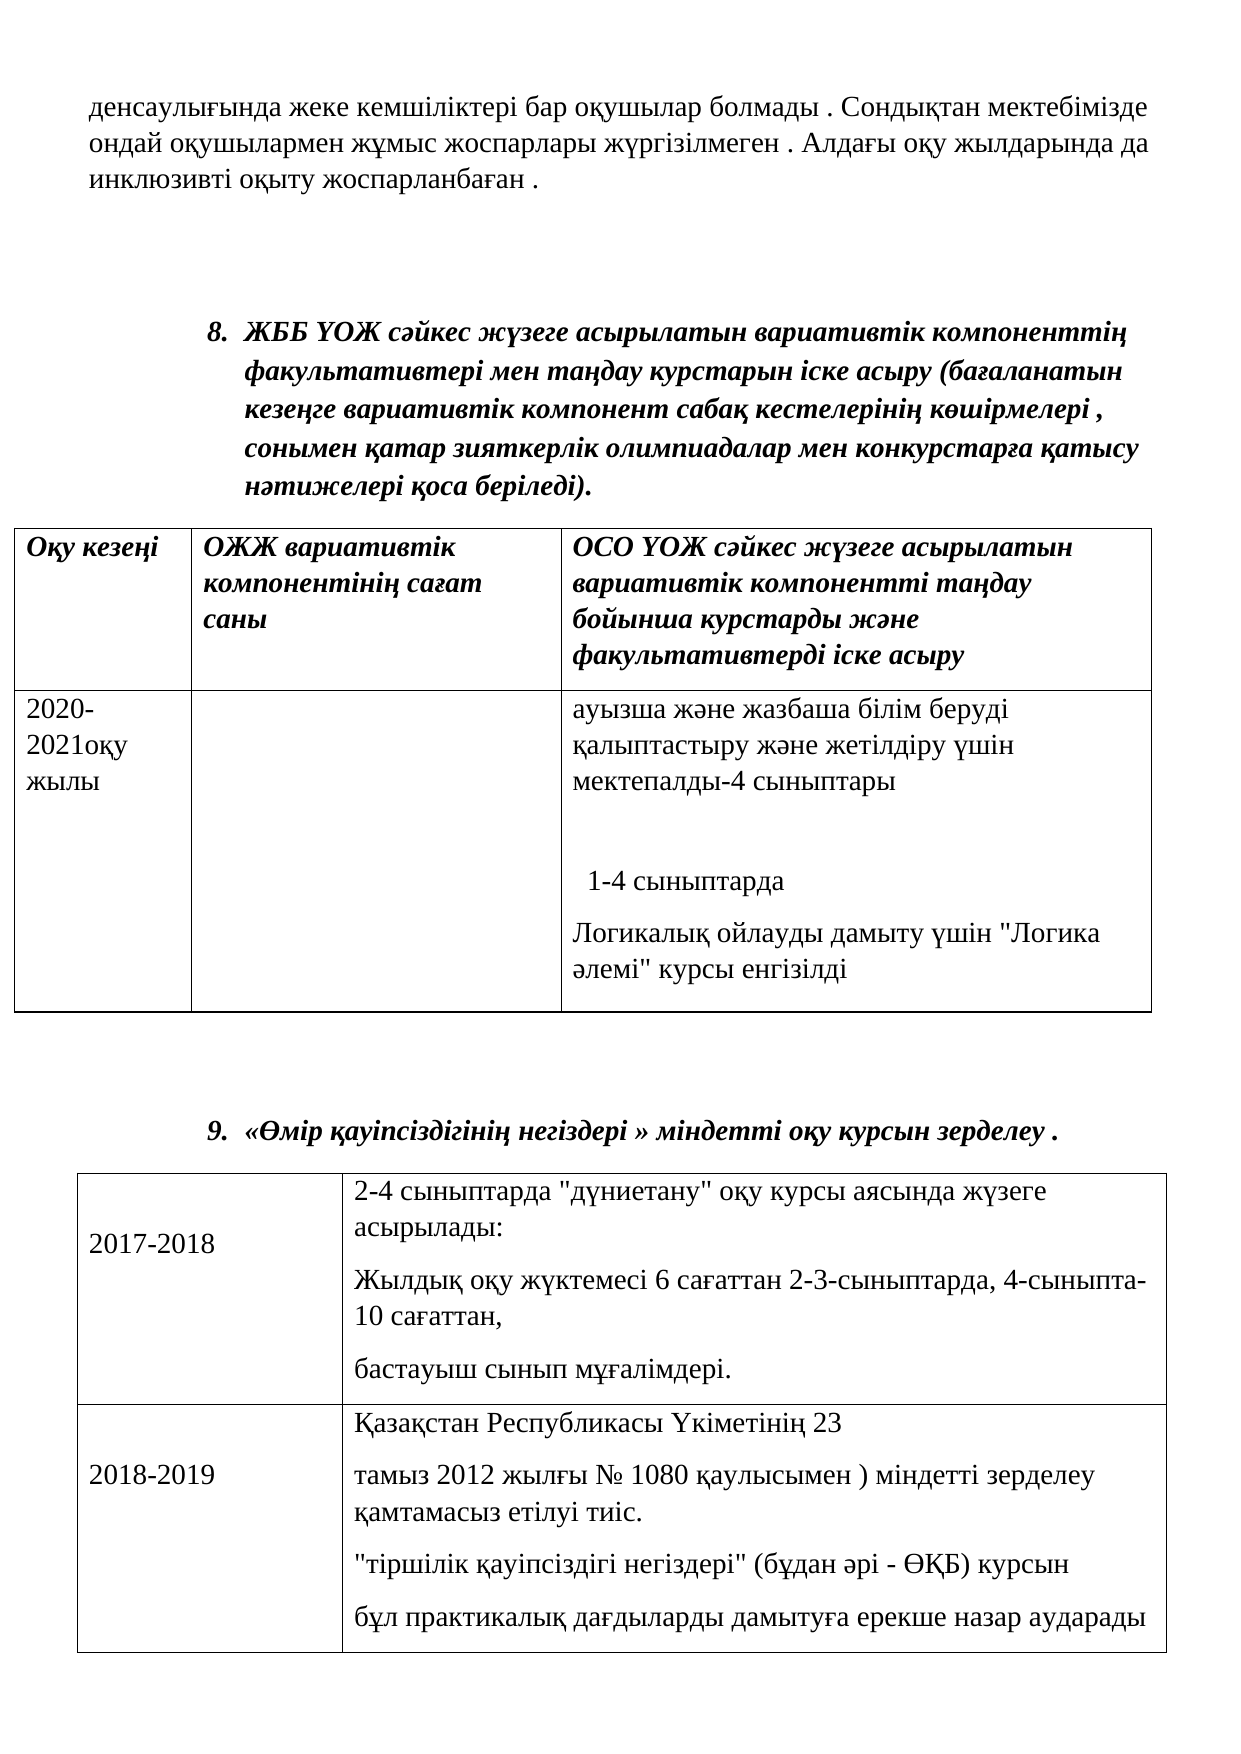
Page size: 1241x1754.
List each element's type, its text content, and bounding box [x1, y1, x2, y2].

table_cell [343, 1405, 1166, 1652]
table_header ОЖЖ вариативтік компонентінің сағат саны [192, 529, 561, 690]
table_header 2-4 сыныптарда "дүниетану" оқу курсы аясында жүзеге асырылады: Жылдық оқу жүктемесі 6 сағаттан 2-3-сыныптарда, 4-сыныпта-10 сағаттан, бастауыш сынып мұғалімдері. [343, 1174, 1166, 1404]
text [89, 89, 1152, 194]
table_cell ауызша және жазбаша білім беруді қалыптастыру және жетілдіру үшін мектепалды-4 сыныптары 1-4 сыныптарда Логикалық ойлауды дамыту үшін "Логика әлемі" курсы енгізілді [562, 691, 1151, 1011]
table_header ОСО ҮОЖ сәйкес жүзеге асырылатын вариативтік компонентті таңдау бойынша курстарды және факультативтерді іске асыру [562, 529, 1151, 690]
table_cell [192, 691, 561, 1011]
table_cell 2018-2019 [78, 1405, 342, 1652]
table_header Оқу кезеңі [15, 529, 191, 690]
list «Өмір қауіпсіздігінің негіздері » міндетті оқу курсын зерделеу . [207, 1113, 1152, 1147]
list ЖББ ҮОЖ сәйкес жүзеге асырылатын вариативтік компоненттің факультативтері мен таңдау курстарын іске асыру (бағаланатын кезеңге вариативтік компонент сабақ кестелерінің көшірмелері , сонымен қатар зияткерлік олимпиадалар мен конкурстарға қатысу нәтижелері қоса беріледі). [207, 314, 1152, 502]
table_header 2017-2018 [78, 1174, 342, 1404]
table_cell 2020-2021оқу жылы [15, 691, 191, 1011]
